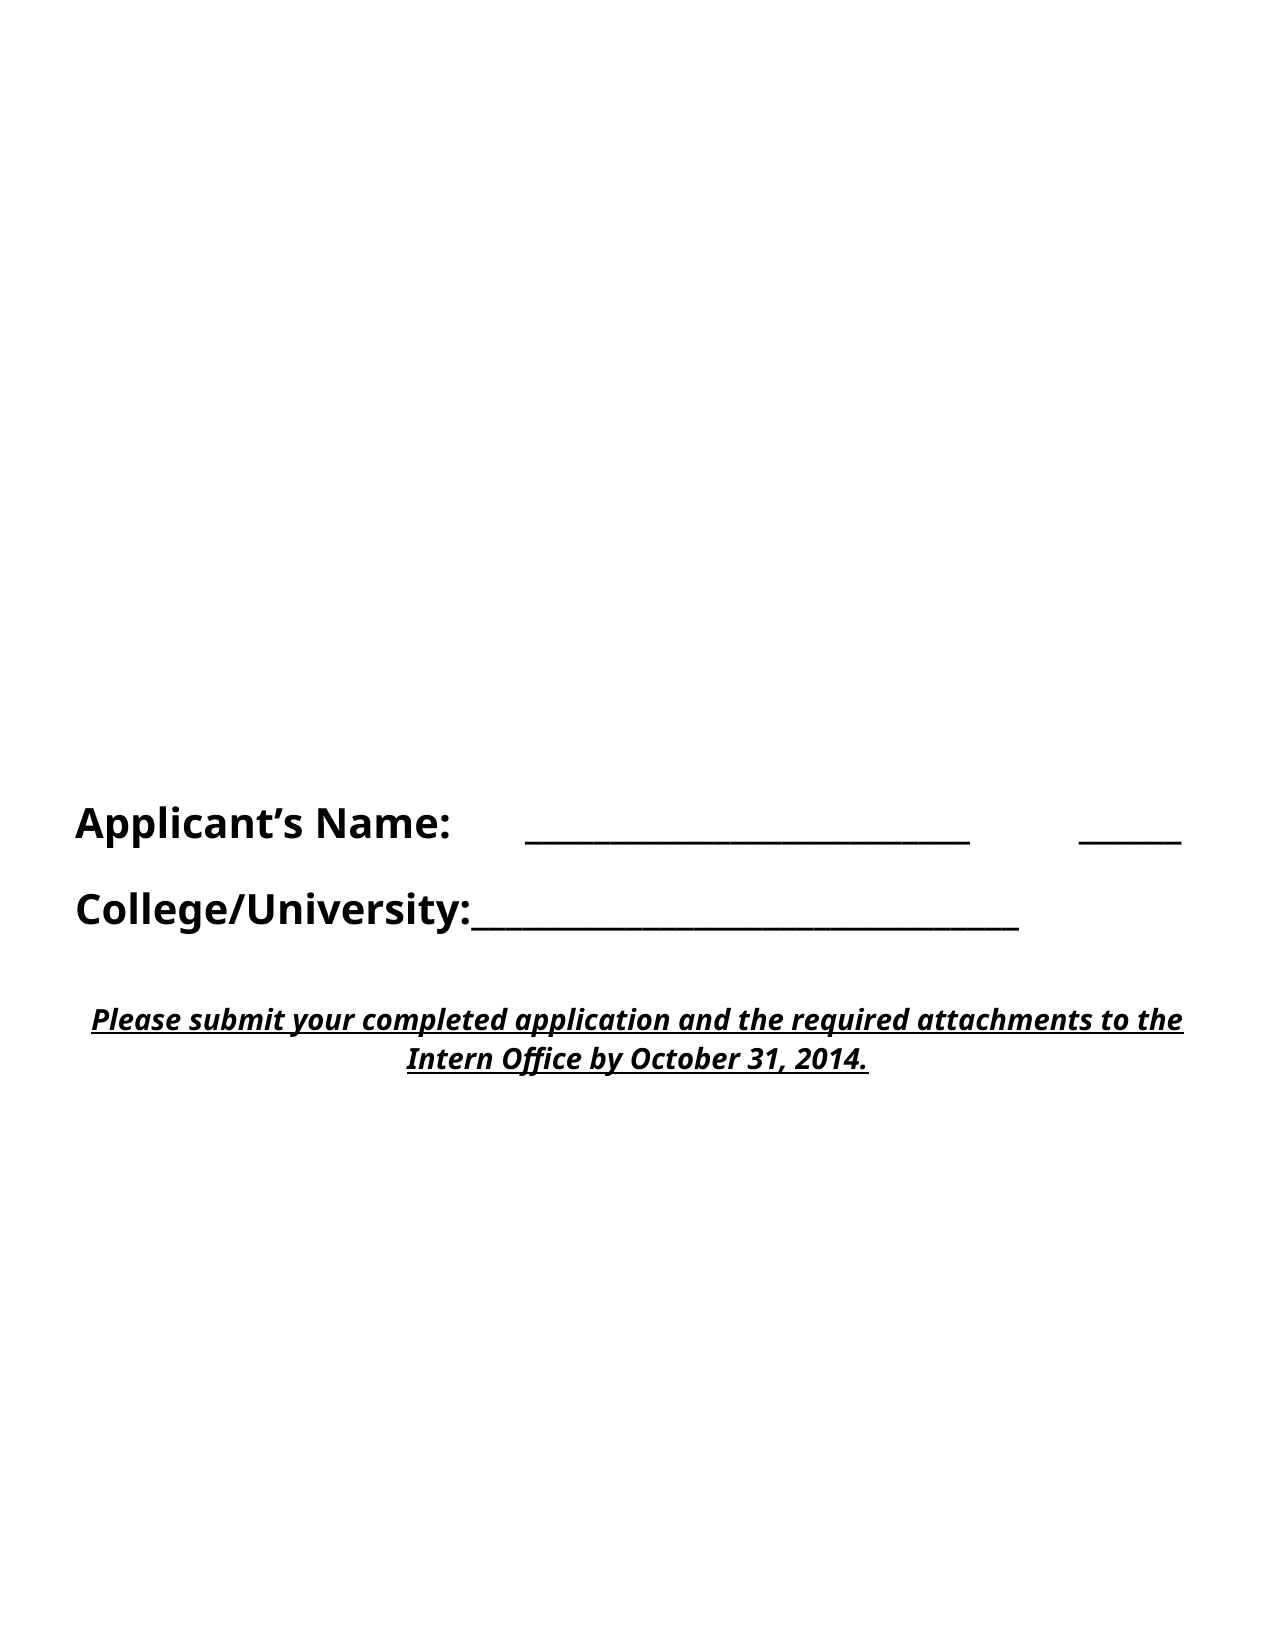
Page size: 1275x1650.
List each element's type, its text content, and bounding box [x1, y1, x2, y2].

text College/University:________________________________ [75, 879, 1200, 936]
text Applicant’s Name: __________________________ ______ [75, 794, 1200, 851]
text Please submit your completed application and the required attachments to the Intern Office by October 31, 2014. [75, 999, 1200, 1078]
